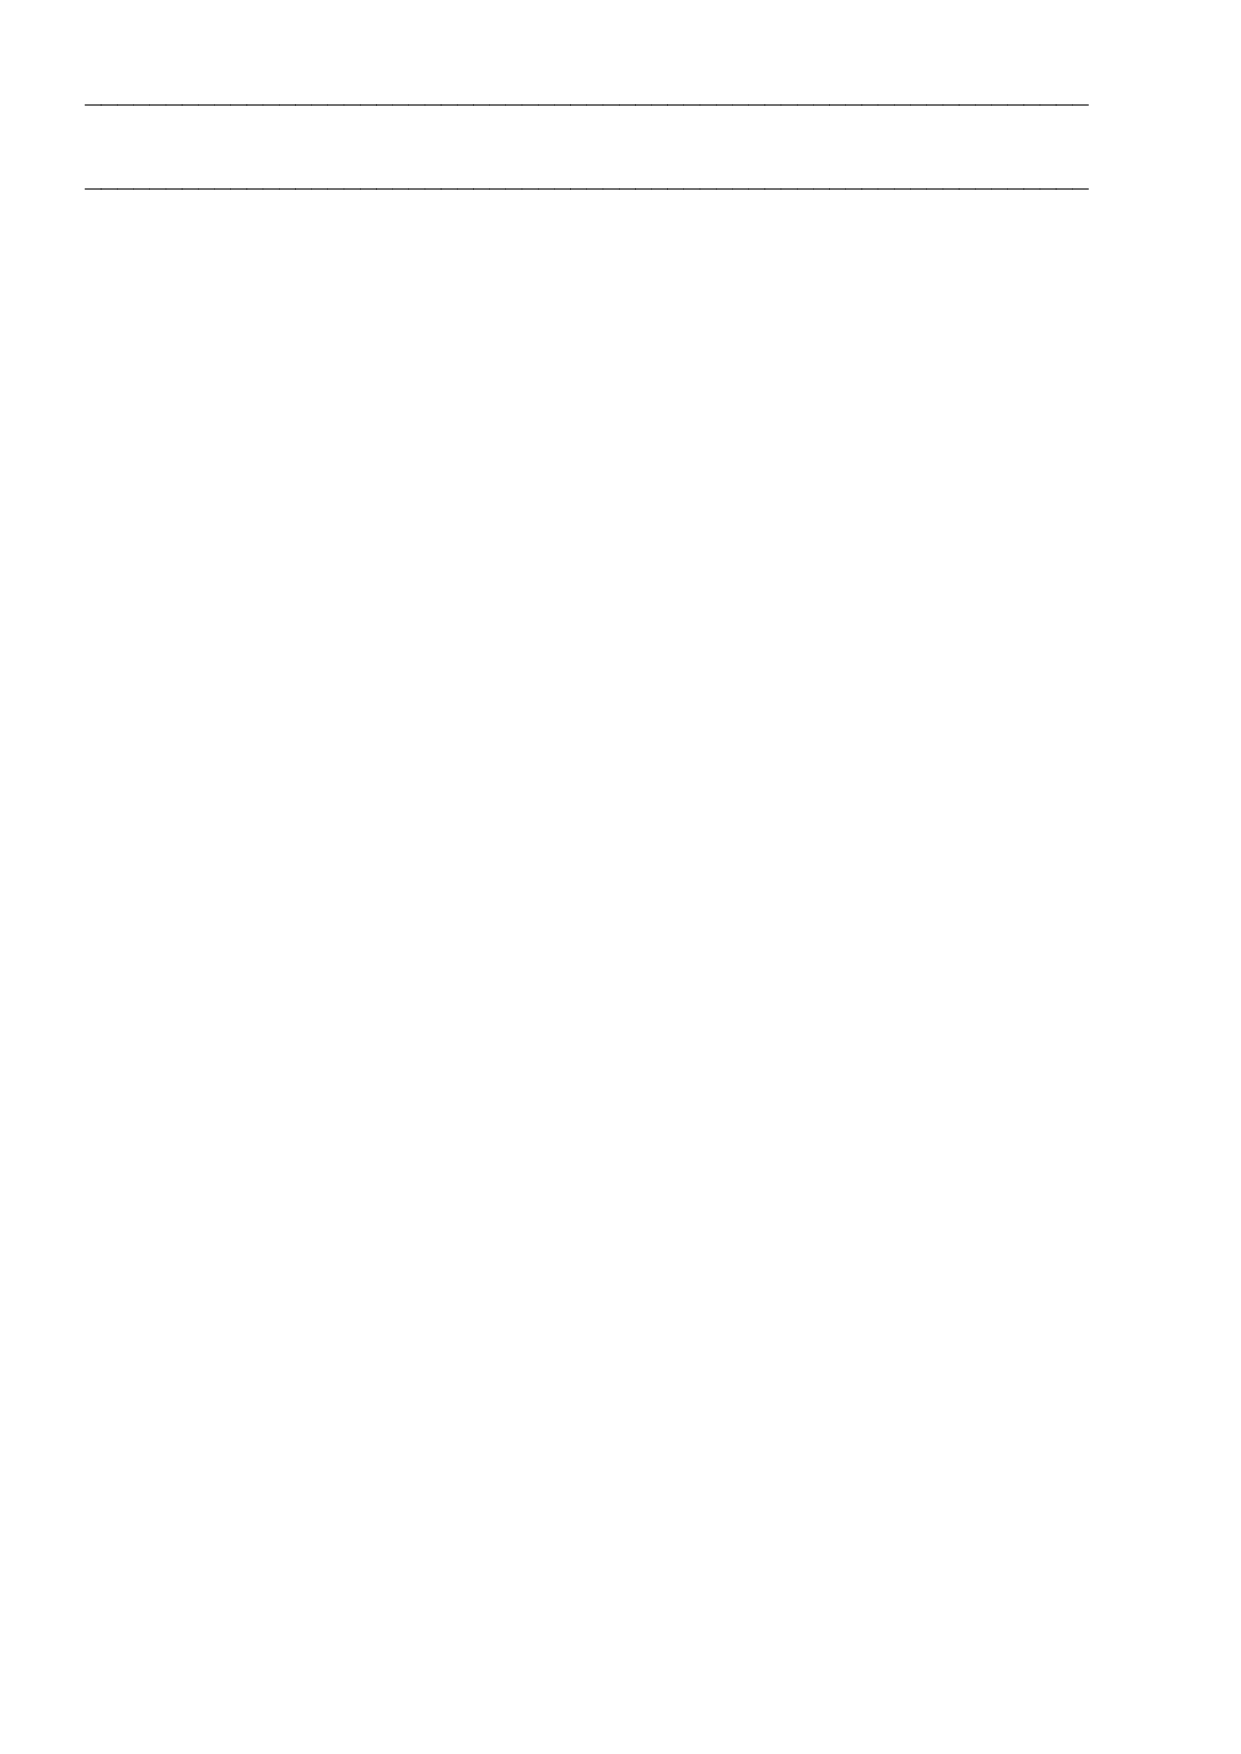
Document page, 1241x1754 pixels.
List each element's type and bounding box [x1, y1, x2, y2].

list [75, 75, 1090, 192]
